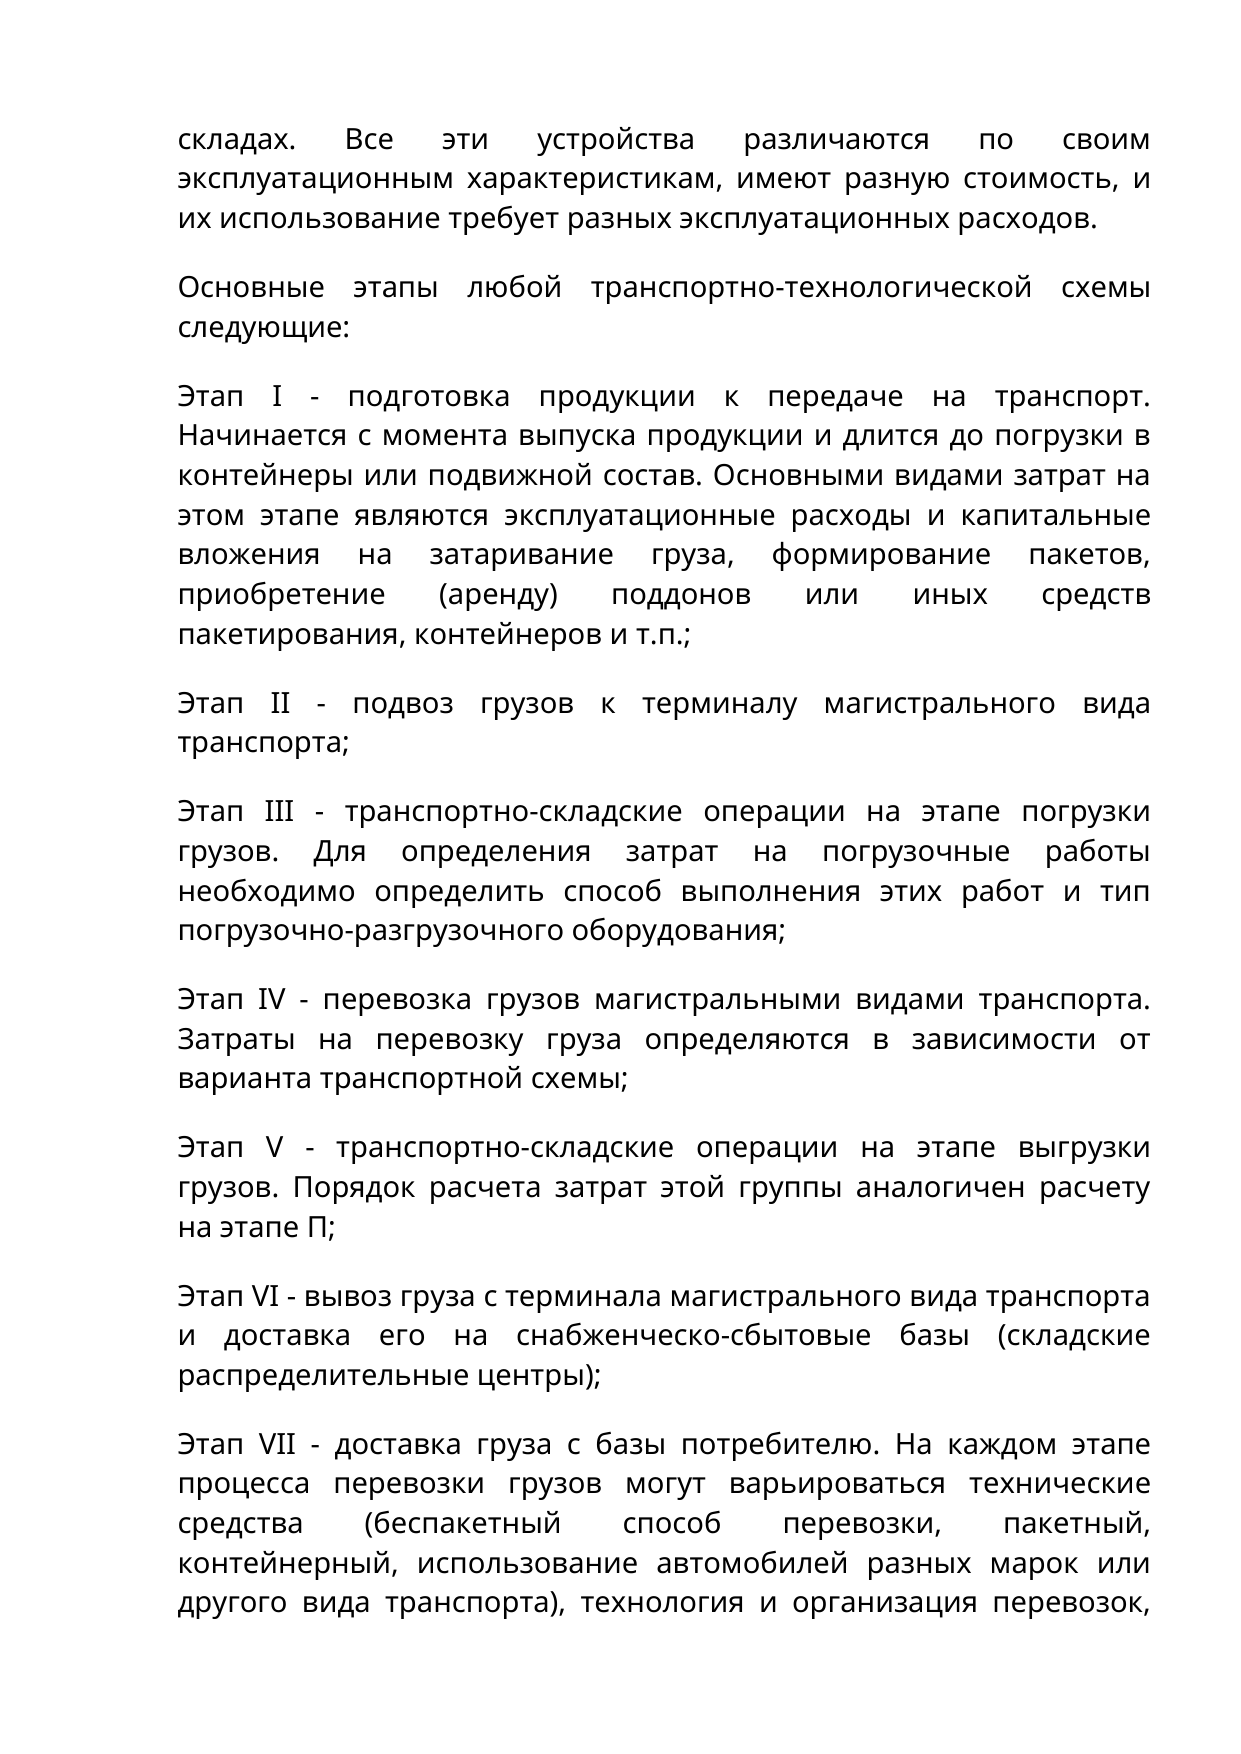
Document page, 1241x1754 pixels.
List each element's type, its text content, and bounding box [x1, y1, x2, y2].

text Основные этапы любой транспортно-технологической схемы следующие: [177, 266, 1152, 346]
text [177, 1423, 1152, 1621]
text Этап V - транспортно-складские операции на этапе выгрузки грузов. Порядок расчета затрат этой группы аналогичен расчету на этапе П; [177, 1127, 1152, 1246]
text Этап I - подготовка продукции к передаче на транспорт. Начинается с момента выпуска продукции и длится до погрузки в контейнеры или подвижной состав. Основными видами затрат на этом этапе являются эксплуатационные расходы и капитальные вложения на затаривание груза, формирование пакетов, приобретение (аренду) поддонов или иных средств пакетирования, контейнеров и т.п.; [177, 375, 1152, 653]
text Этап IV - перевозка грузов магистральными видами транспорта. Затраты на перевозку груза определяются в зависимости от варианта транспортной схемы; [177, 978, 1152, 1097]
text Этап VI - вывоз груза с терминала магистрального вида транспорта и доставка его на снабженческо-сбытовые базы (складские распределительные центры); [177, 1275, 1152, 1394]
text Этап II - подвоз грузов к терминалу магистрального вида транспорта; [177, 682, 1152, 761]
text Этап III - транспортно-складские операции на этапе погрузки грузов. Для определения затрат на погрузочные работы необходимо определить способ выполнения этих работ и тип погрузочно-разгрузочного оборудования; [177, 790, 1152, 949]
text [177, 118, 1152, 237]
